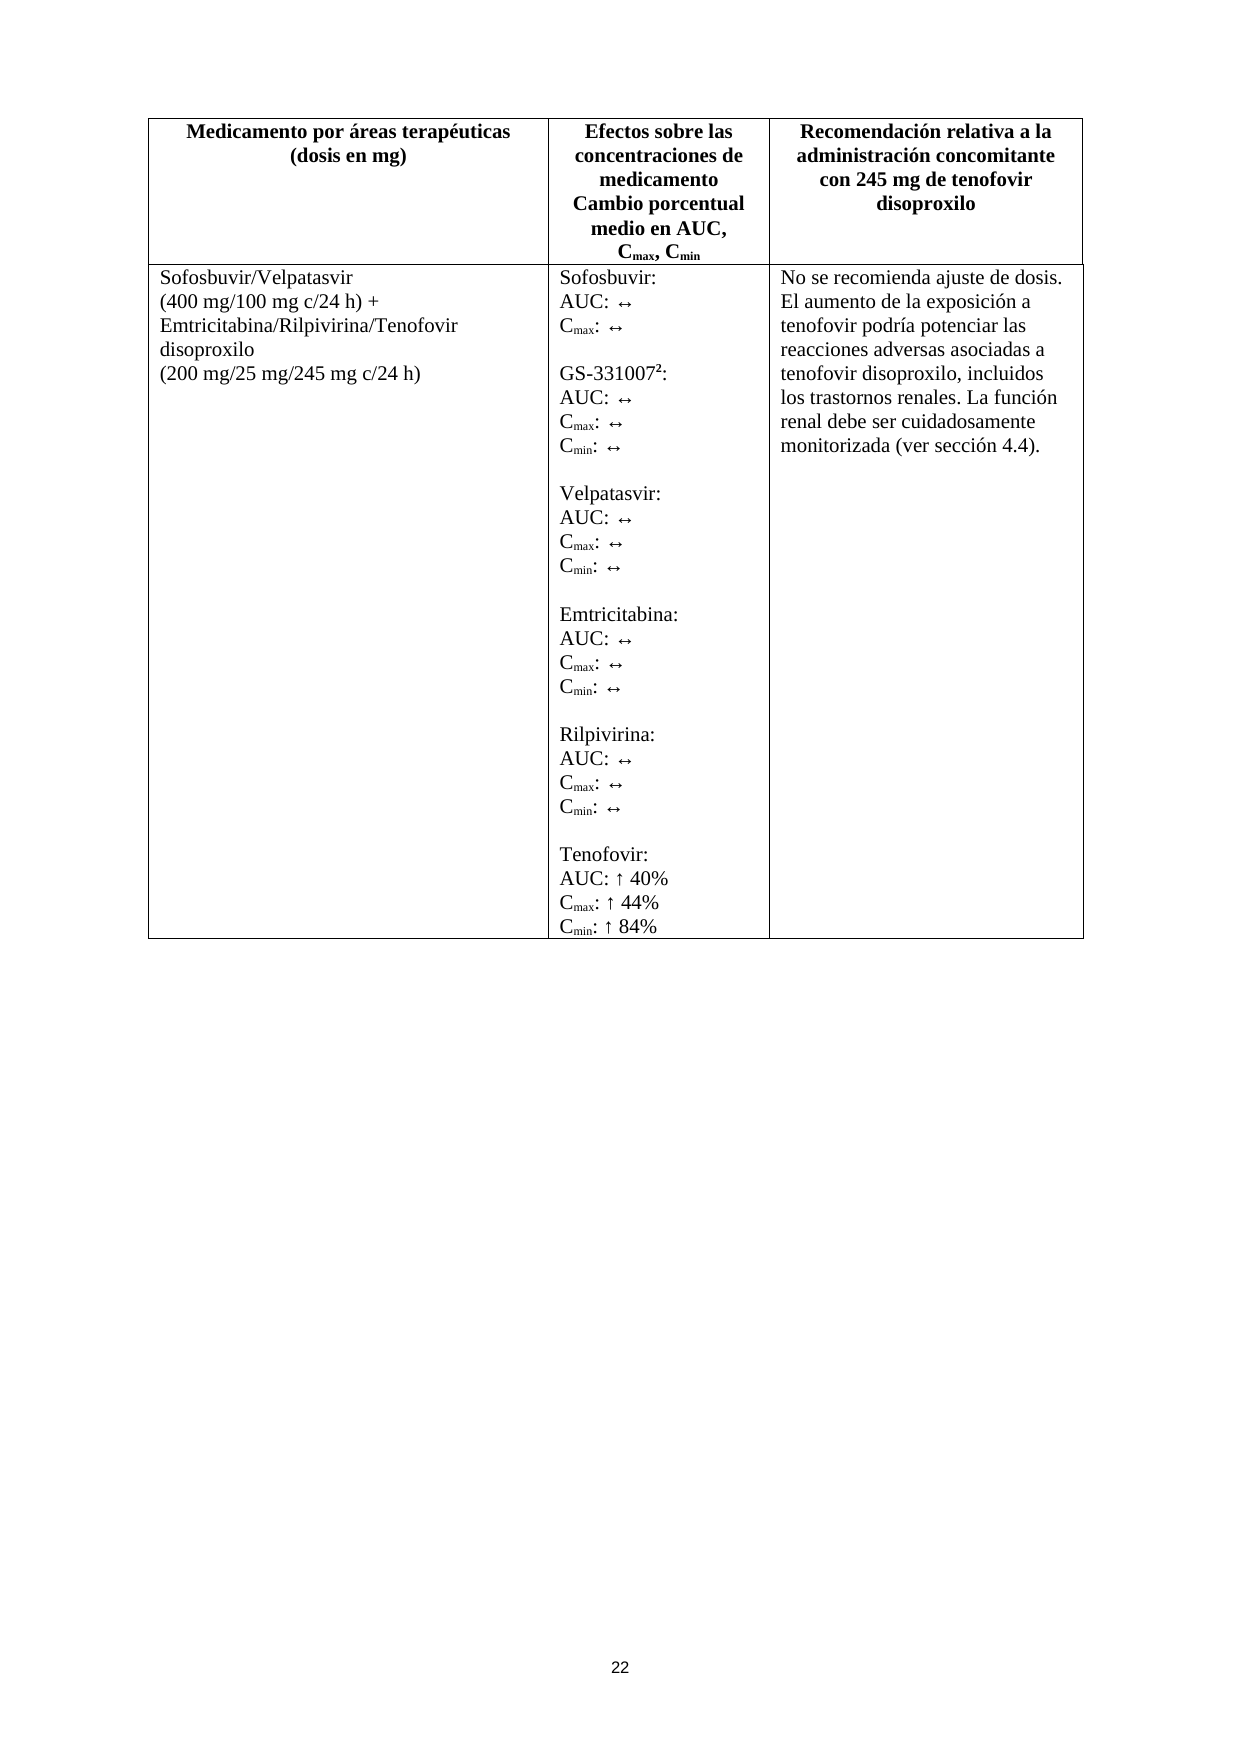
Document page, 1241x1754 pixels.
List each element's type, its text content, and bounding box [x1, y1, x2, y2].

table_header Efectos sobre las concentraciones de medicamento Cambio porcentual medio en AUC, Cmax, Cmin [549, 119, 769, 263]
table_cell Sofosbuvir/Velpatasvir (400 mg/100 mg c/24 h) + Emtricitabina/Rilpivirina/Tenofovir disoproxilo (200 mg/25 mg/245 mg c/24 h) [149, 265, 548, 938]
table_cell No se recomienda ajuste de dosis. El aumento de la exposición a tenofovir podría potenciar las reacciones adversas asociadas a tenofovir disoproxilo, incluidos los trastornos renales. La función renal debe ser cuidadosamente monitorizada (ver sección 4.4). [770, 265, 1083, 938]
table_cell Sofosbuvir: AUC: ↔ Cmax: ↔ GS-3310072: AUC: ↔ Cmax: ↔ Cmin: ↔ Velpatasvir: AUC: ↔ Cmax: ↔ Cmin: ↔ Emtricitabina: AUC: ↔ Cmax: ↔ Cmin: ↔ Rilpivirina: AUC: ↔ Cmax: ↔ Cmin: ↔ Tenofovir: AUC: ↑ 40% Cmax: ↑ 44% Cmin: ↑ 84% [549, 265, 769, 938]
table_header Recomendación relativa a la administración concomitante con 245 mg de tenofovir disoproxilo [770, 119, 1082, 263]
table_header Medicamento por áreas terapéuticas (dosis en mg) [149, 119, 548, 263]
